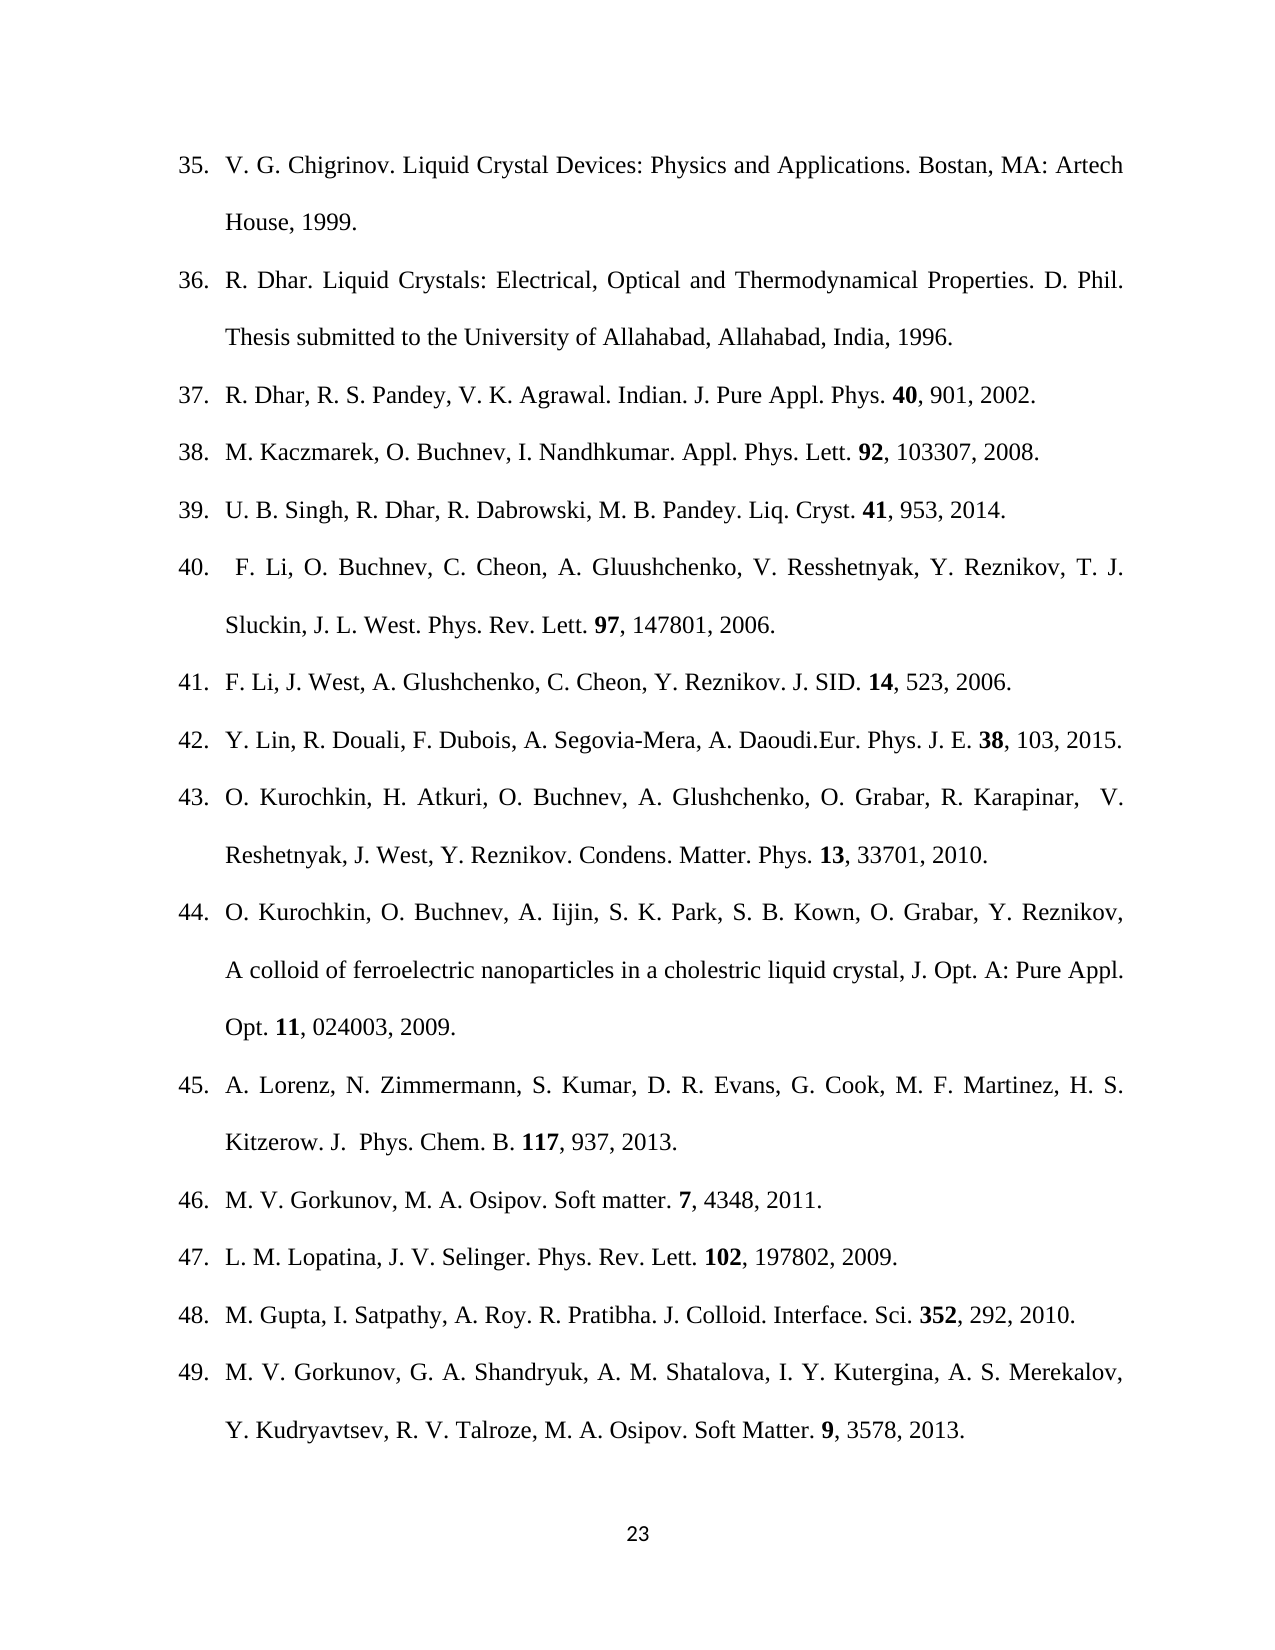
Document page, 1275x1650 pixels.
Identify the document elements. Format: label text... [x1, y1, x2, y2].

list L. M. Lopatina, J. V. Selinger. Phys. Rev. Lett. 102, 197802, 2009. [178, 1242, 1125, 1271]
list F. Li, O. Buchnev, C. Cheon, A. Gluushchenko, V. Resshetnyak, Y. Reznikov, T. J. Sluckin, J. L. West. Phys. Rev. Lett. 97, 147801, 2006. [178, 552, 1125, 639]
list M. Kaczmarek, O. Buchnev, I. Nandhkumar. Appl. Phys. Lett. 92, 103307, 2008. [178, 437, 1125, 466]
list Y. Lin, R. Douali, F. Dubois, A. Segovia-Mera, A. Daoudi.Eur. Phys. J. E. 38, 103, 2015. [178, 725, 1125, 754]
list R. Dhar, R. S. Pandey, V. K. Agrawal. Indian. J. Pure Appl. Phys. 40, 901, 2002. [178, 380, 1125, 409]
list V. G. Chigrinov. Liquid Crystal Devices: Physics and Applications. Bostan, MA: Artech House, 1999. [178, 150, 1125, 236]
list F. Li, J. West, A. Glushchenko, C. Cheon, Y. Reznikov. J. SID. 14, 523, 2006. [178, 667, 1125, 696]
list R. Dhar. Liquid Crystals: Electrical, Optical and Thermodynamical Properties. D. Phil. Thesis submitted to the University of Allahabad, Allahabad, India, 1996. [178, 265, 1125, 351]
list O. Kurochkin, H. Atkuri, O. Buchnev, A. Glushchenko, O. Grabar, R. Karapinar, V. Reshetnyak, J. West, Y. Reznikov. Condens. Matter. Phys. 13, 33701, 2010. [178, 782, 1125, 869]
list A. Lorenz, N. Zimmermann, S. Kumar, D. R. Evans, G. Cook, M. F. Martinez, H. S. Kitzerow. J. Phys. Chem. B. 117, 937, 2013. [178, 1070, 1125, 1156]
list M. V. Gorkunov, M. A. Osipov. Soft matter. 7, 4348, 2011. [178, 1185, 1125, 1214]
list O. Kurochkin, O. Buchnev, A. Iijin, S. K. Park, S. B. Kown, O. Grabar, Y. Reznikov, A colloid of ferroelectric nanoparticles in a cholestric liquid crystal, J. Opt. A: Pure Appl. Opt. 11, 024003, 2009. [178, 897, 1125, 1041]
list U. B. Singh, R. Dhar, R. Dabrowski, M. B. Pandey. Liq. Cryst. 41, 953, 2014. [178, 495, 1125, 524]
list M. Gupta, I. Satpathy, A. Roy. R. Pratibha. J. Colloid. Interface. Sci. 352, 292, 2010. [178, 1300, 1125, 1329]
list M. V. Gorkunov, G. A. Shandryuk, A. M. Shatalova, I. Y. Kutergina, A. S. Merekalov, Y. Kudryavtsev, R. V. Talroze, M. A. Osipov. Soft Matter. 9, 3578, 2013. [178, 1357, 1125, 1444]
